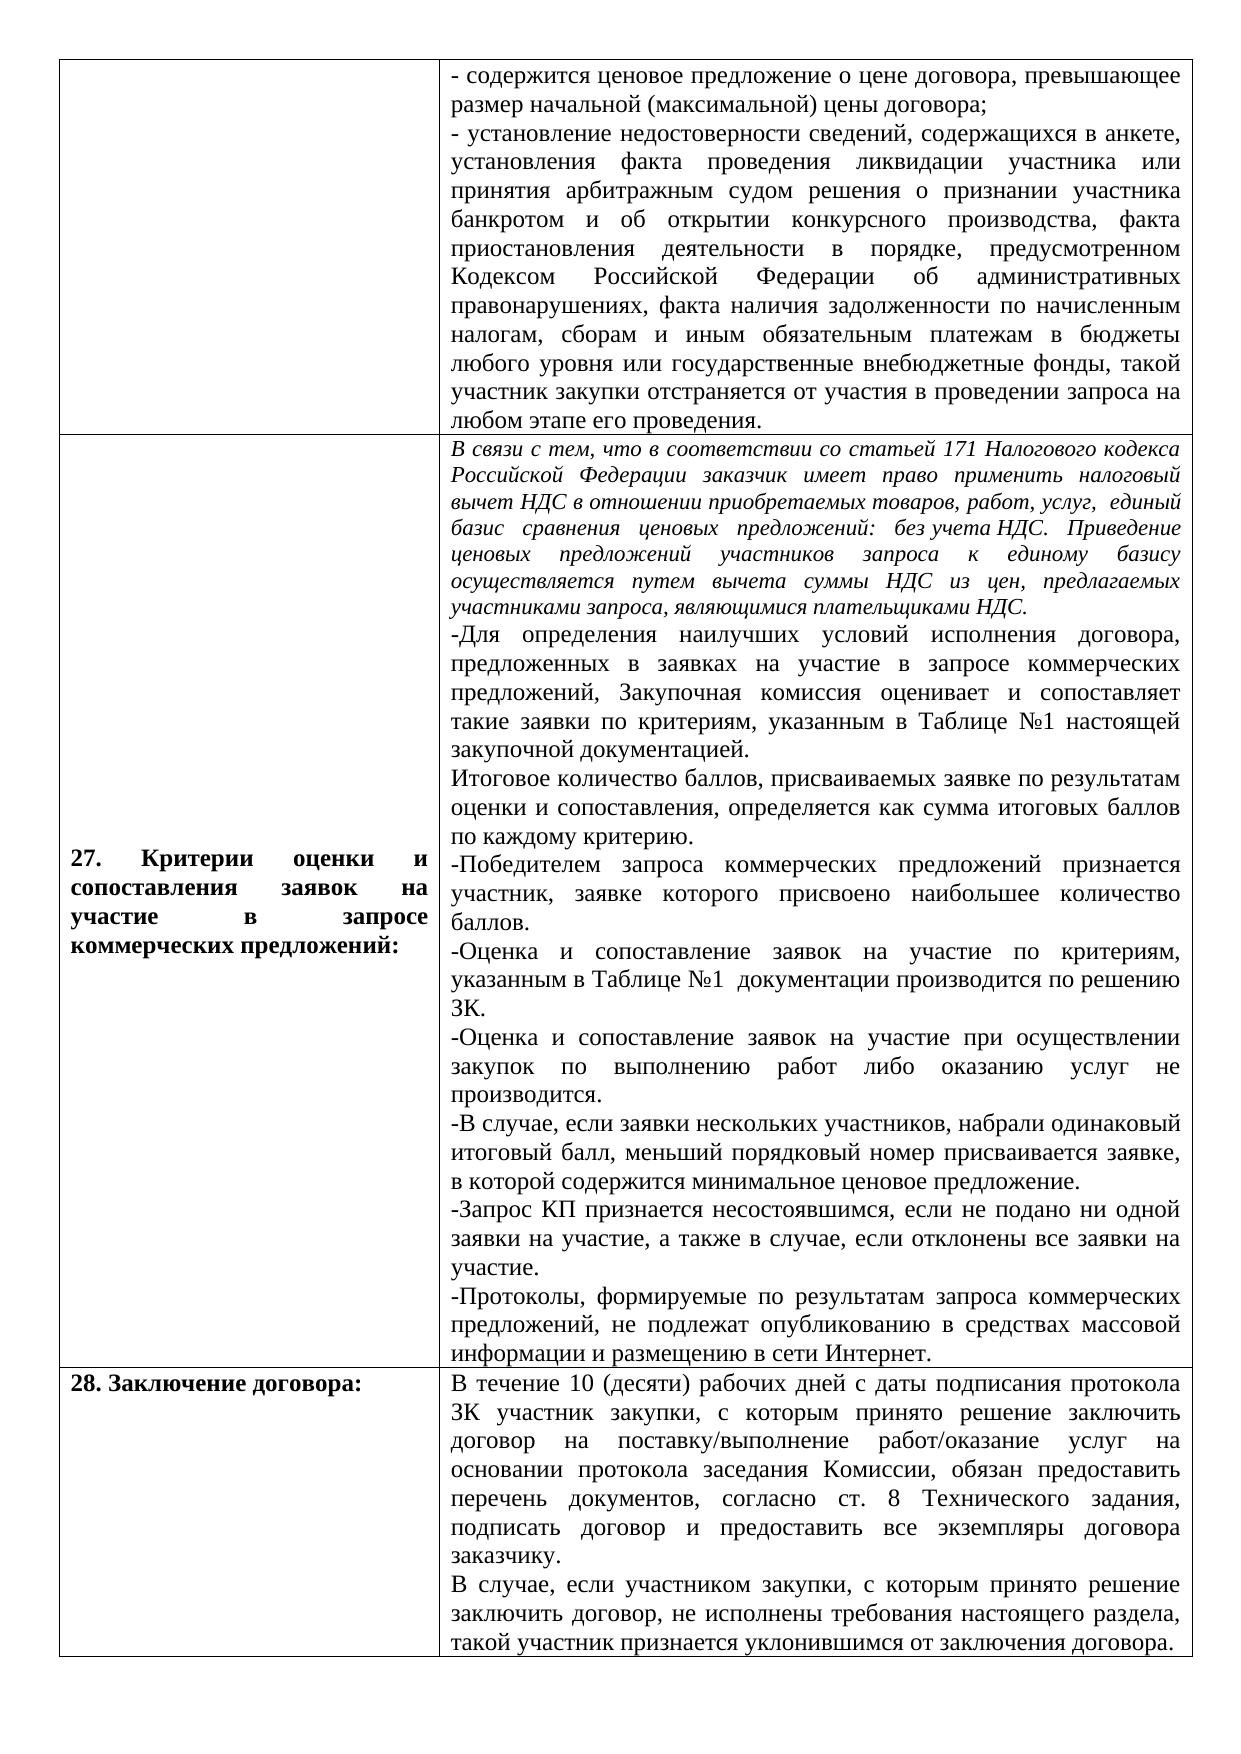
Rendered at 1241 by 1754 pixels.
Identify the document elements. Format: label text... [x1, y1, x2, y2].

table_cell В связи с тем, что в соответствии со статьей 171 Налогового кодекса Российской Федерации заказчик имеет право применить налоговый вычет НДС в отношении приобретаемых товаров, работ, услуг, единый базис сравнения ценовых предложений: без учета НДС. Приведение ценовых предложений участников запроса к единому базису осуществляется путем вычета суммы НДС из цен, предлагаемых участниками запроса, являющимися плательщиками НДС. -Для определения наилучших условий исполнения договора, предложенных в заявках на участие в запросе коммерческих предложений, Закупочная комиссия оценивает и сопоставляет такие заявки по критериям, указанным в Таблице №1 настоящей закупочной документацией. Итоговое количество баллов, присваиваемых заявке по результатам оценки и сопоставления, определяется как сумма итоговых баллов по каждому критерию. -Победителем запроса коммерческих предложений признается участник, заявке которого присвоено наибольшее количество баллов. -Оценка и сопоставление заявок на участие по критериям, указанным в Таблице №1 документации производится по решению ЗК. -Оценка и сопоставление заявок на участие при осуществлении закупок по выполнению работ либо оказанию услуг не производится. -В случае, если заявки нескольких участников, набрали одинаковый итоговый балл, меньший порядковый номер присваивается заявке, в которой содержится минимальное ценовое предложение. -Запрос КП признается несостоявшимся, если не подано ни одной заявки на участие, а также в случае, если отклонены все заявки на участие. -Протоколы, формируемые по результатам запроса коммерческих предложений, не подлежат опубликованию в средствах массовой информации и размещению в сети Интернет. [440, 435, 1192, 1367]
table_cell 27. Критерии оценки и сопоставления заявок на участие в запросе коммерческих предложений: [60, 435, 439, 1367]
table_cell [60, 60, 439, 434]
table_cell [60, 1368, 439, 1656]
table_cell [440, 60, 1192, 434]
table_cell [440, 1368, 1192, 1656]
